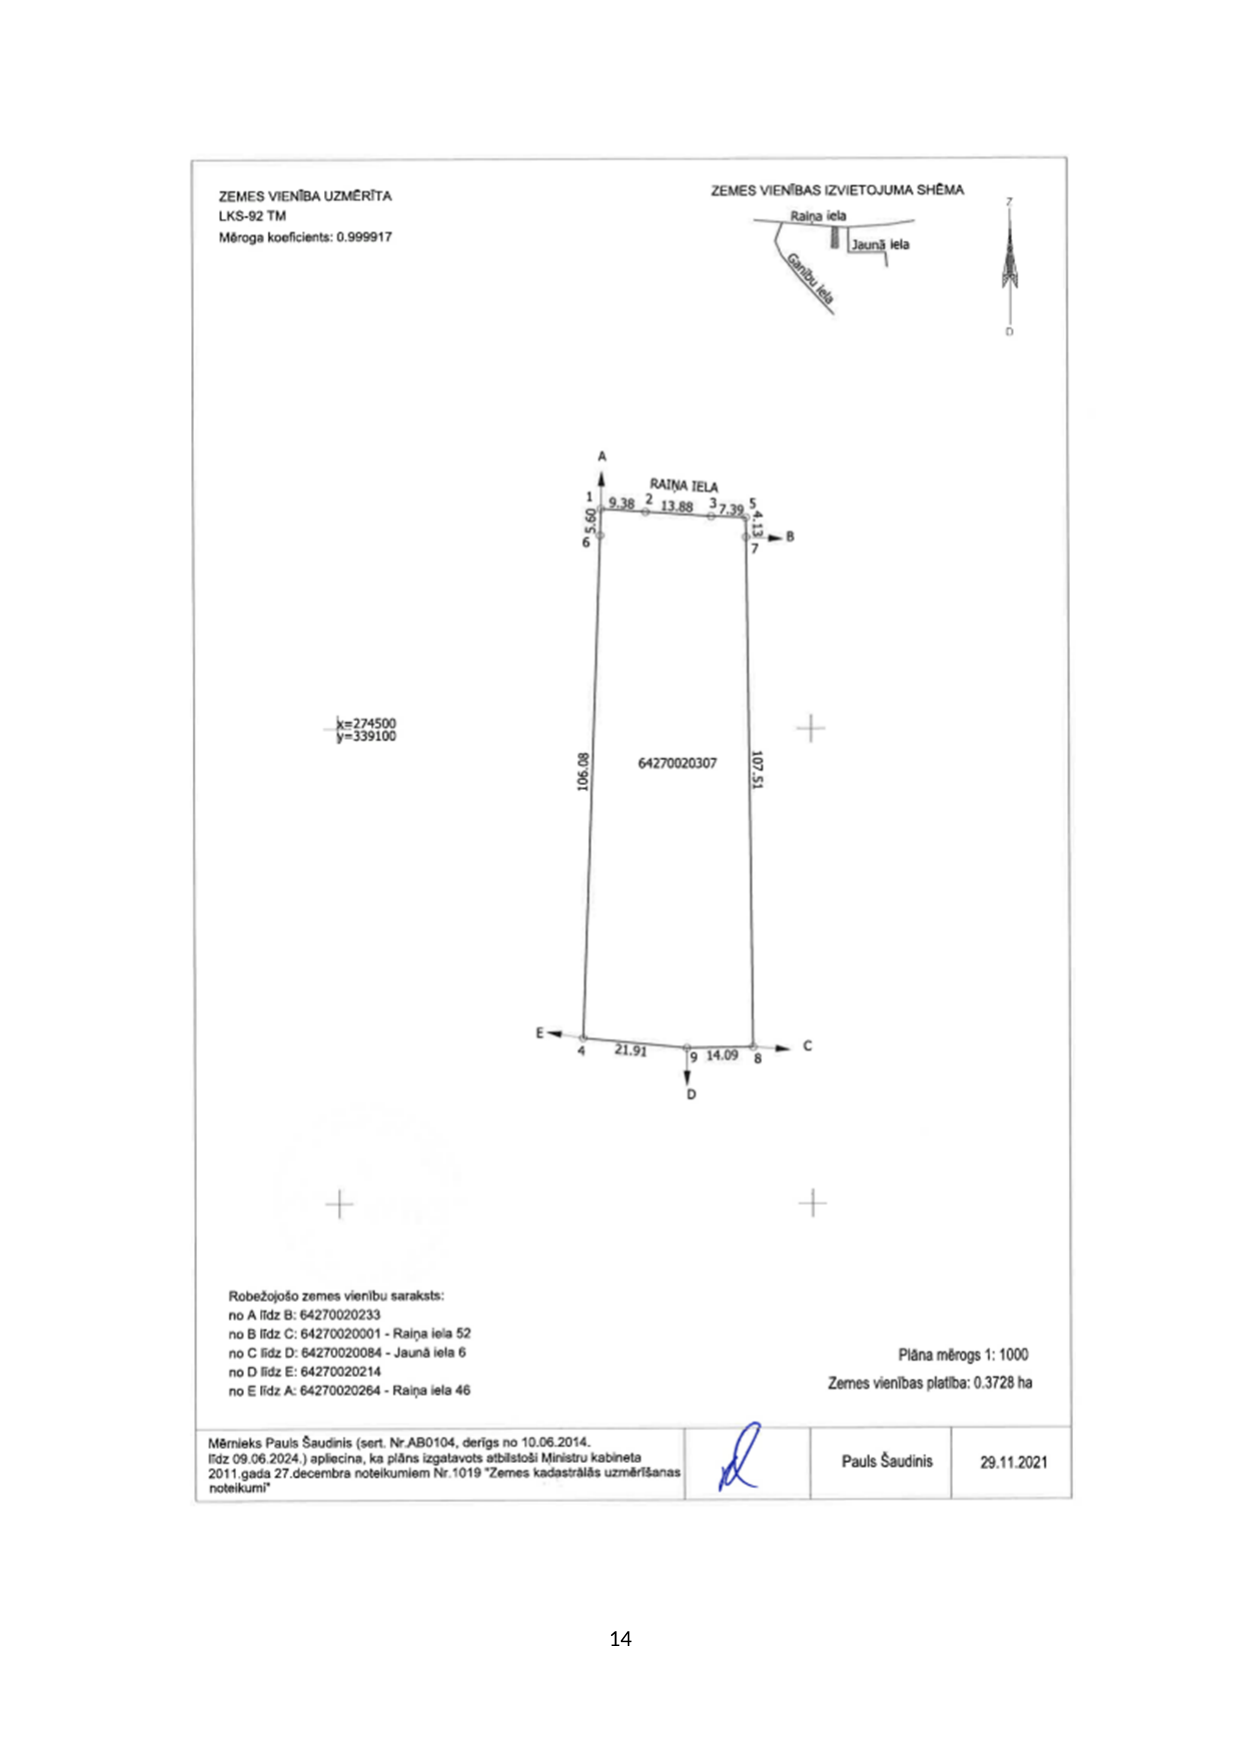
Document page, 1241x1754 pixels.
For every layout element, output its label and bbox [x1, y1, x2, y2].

picture [187, 150, 1096, 1514]
